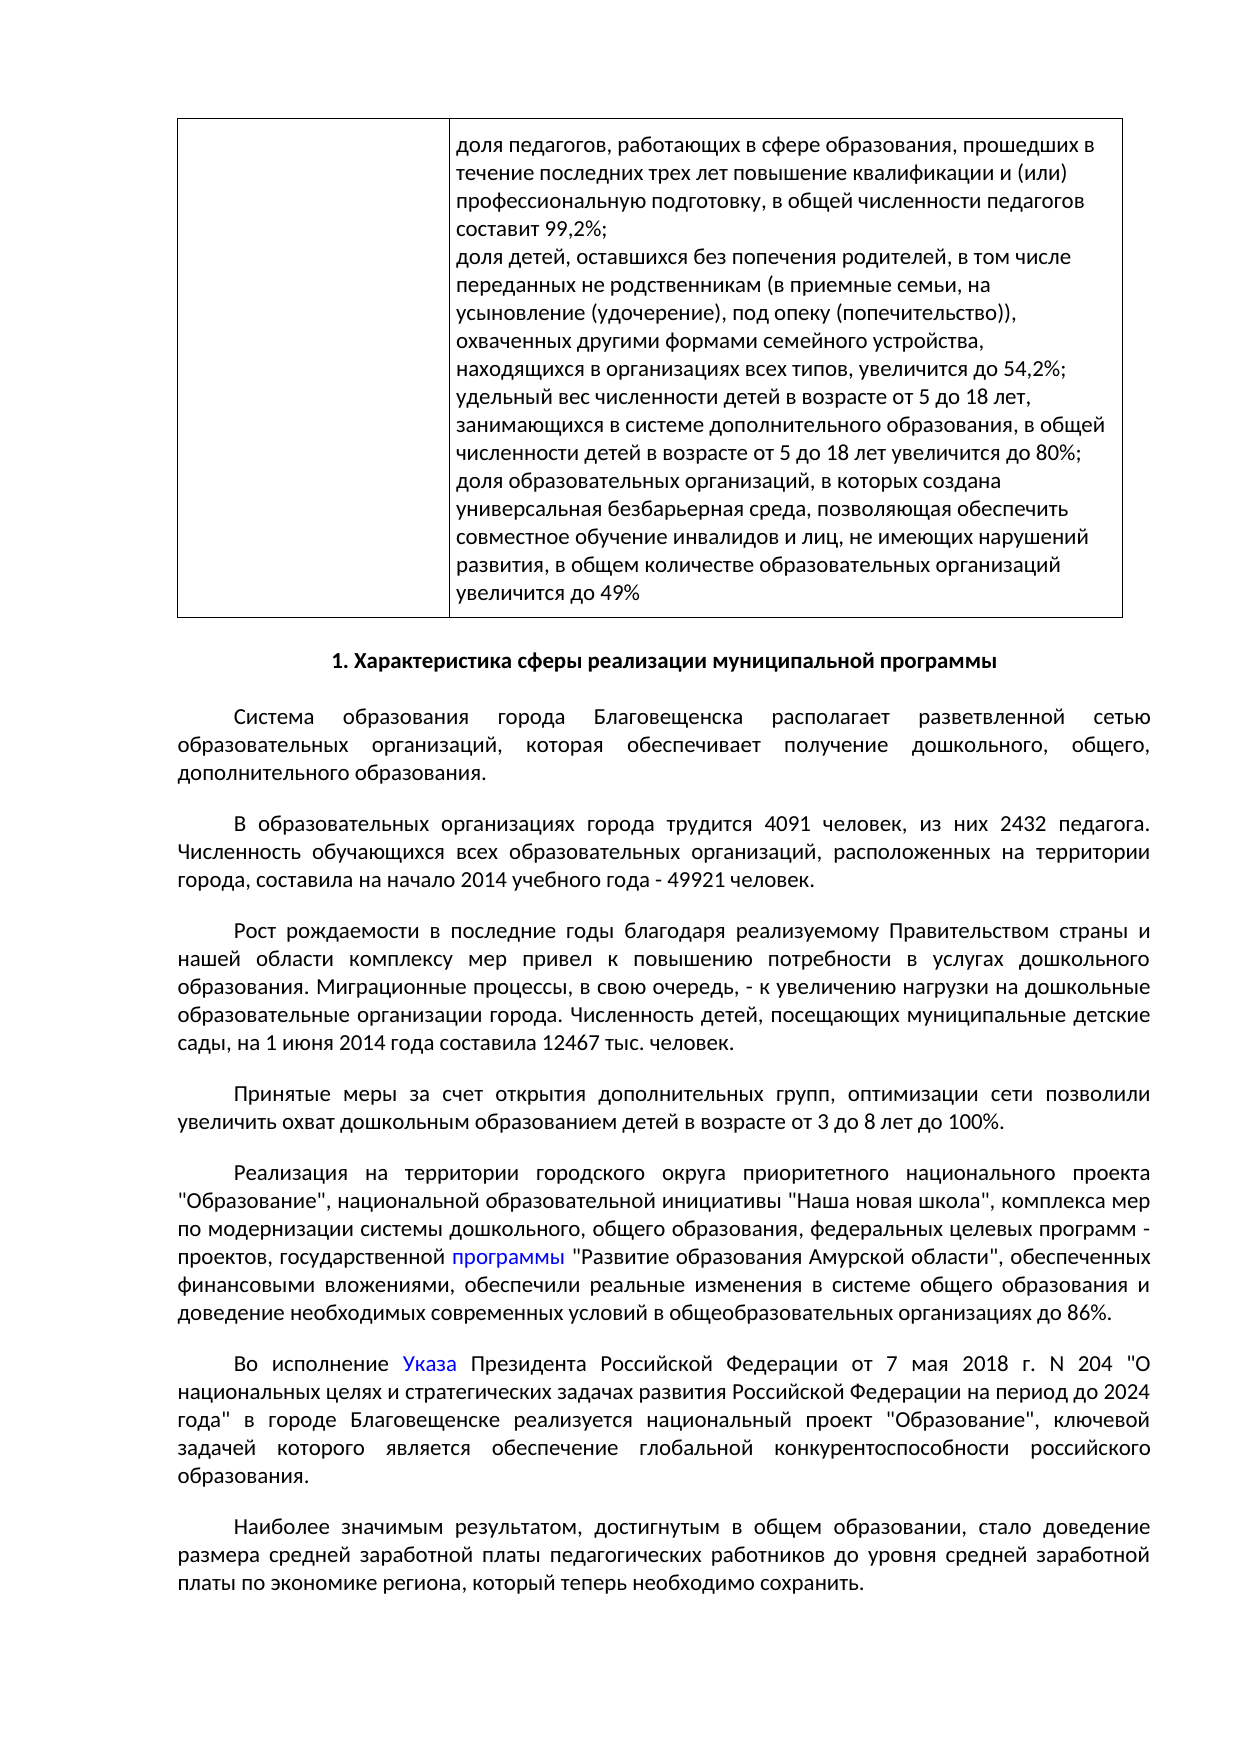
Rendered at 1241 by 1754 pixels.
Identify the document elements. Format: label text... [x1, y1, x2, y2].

text В образовательных организациях города трудится 4091 человек, из них 2432 педагога. Численность обучающихся всех образовательных организаций, расположенных на территории города, составила на начало 2014 учебного года - 49921 человек. [177, 809, 1152, 893]
title 1. Характеристика сферы реализации муниципальной программы [177, 646, 1152, 674]
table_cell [178, 119, 449, 617]
text Наиболее значимым результатом, достигнутым в общем образовании, стало доведение размера средней заработной платы педагогических работников до уровня средней заработной платы по экономике региона, который теперь необходимо сохранить. [177, 1512, 1152, 1596]
text Принятые меры за счет открытия дополнительных групп, оптимизации сети позволили увеличить охват дошкольным образованием детей в возрасте от 3 до 8 лет до 100%. [177, 1079, 1152, 1135]
text Реализация на территории городского округа приоритетного национального проекта "Образование", национальной образовательной инициативы "Наша новая школа", комплекса мер по модернизации системы дошкольного, общего образования, федеральных целевых программ - проектов, государственной программы "Развитие образования Амурской области", обеспеченных финансовыми вложениями, обеспечили реальные изменения в системе общего образования и доведение необходимых современных условий в общеобразовательных организациях до 86%. [177, 1158, 1152, 1326]
text Во исполнение Указа Президента Российской Федерации от 7 мая 2018 г. N 204 "О национальных целях и стратегических задачах развития Российской Федерации на период до 2024 года" в городе Благовещенске реализуется национальный проект "Образование", ключевой задачей которого является обеспечение глобальной конкурентоспособности российского образования. [177, 1349, 1152, 1489]
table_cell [450, 119, 1122, 617]
text Рост рождаемости в последние годы благодаря реализуемому Правительством страны и нашей области комплексу мер привел к повышению потребности в услугах дошкольного образования. Миграционные процессы, в свою очередь, - к увеличению нагрузки на дошкольные образовательные организации города. Численность детей, посещающих муниципальные детские сады, на 1 июня 2014 года составила 12467 тыс. человек. [177, 916, 1152, 1056]
text Система образования города Благовещенска располагает разветвленной сетью образовательных организаций, которая обеспечивает получение дошкольного, общего, дополнительного образования. [177, 702, 1152, 786]
